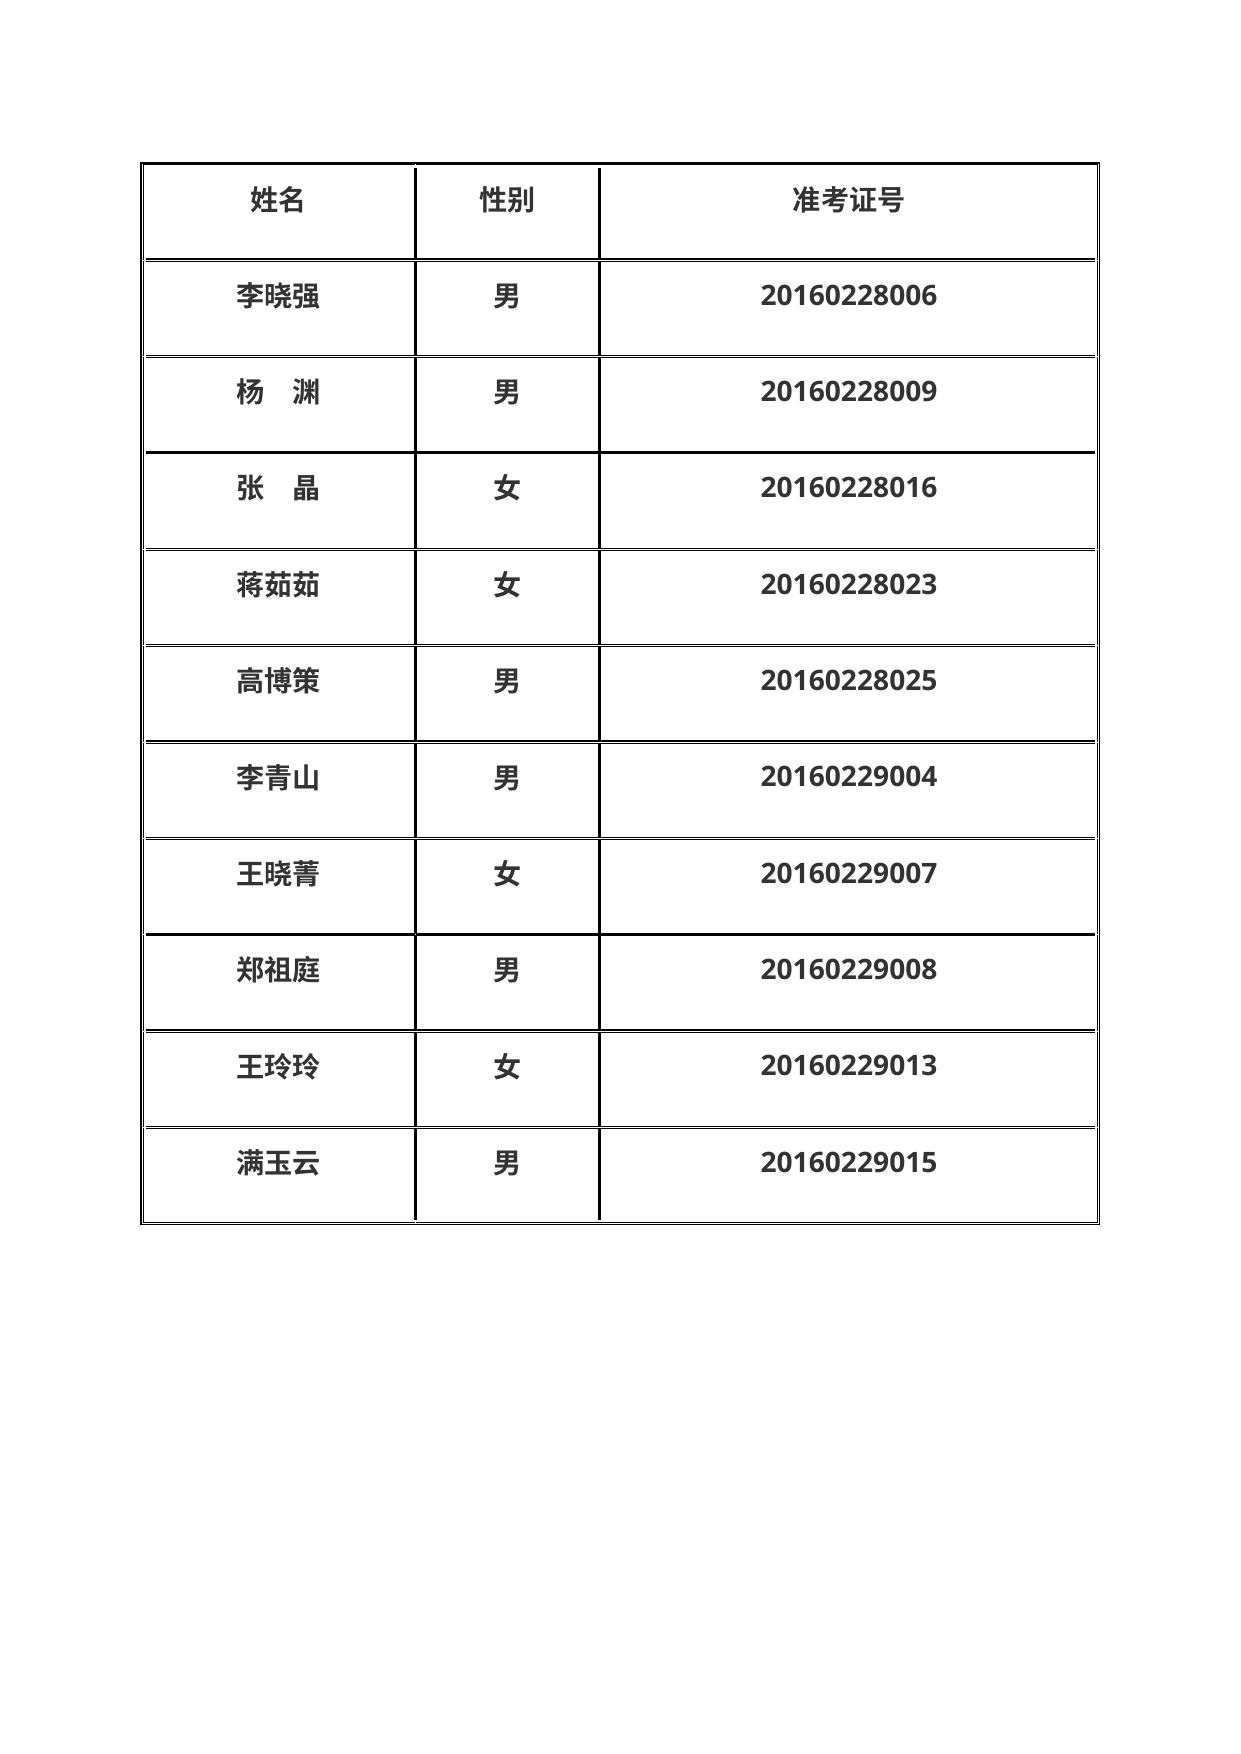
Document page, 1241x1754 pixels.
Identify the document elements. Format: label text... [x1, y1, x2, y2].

table_cell 郑祖庭 [142, 933, 414, 1029]
table_cell 男 [417, 647, 598, 740]
table_cell 男 [417, 744, 598, 836]
table_cell 张 晶 [144, 451, 414, 547]
table_cell 王晓菁 [144, 836, 414, 933]
table_header 姓名 [144, 165, 415, 258]
table_header 准考证号 [599, 165, 1097, 258]
table_cell 20160229008 [601, 933, 1098, 1029]
table_cell 20160229015 [599, 1126, 1098, 1222]
table_cell 20160229007 [601, 836, 1097, 933]
table_cell 20160228025 [599, 644, 1098, 740]
table_cell 20160229013 [601, 1029, 1097, 1126]
table_cell 李青山 [144, 740, 414, 836]
table_cell 李晓强 [144, 258, 414, 355]
table_cell 杨 渊 [142, 355, 415, 451]
table_cell 女 [417, 454, 598, 547]
table_cell 蒋茹茹 [144, 548, 414, 644]
table_cell 20160228023 [601, 548, 1097, 644]
table_cell 20160228006 [601, 258, 1097, 355]
table_cell 20160229004 [601, 740, 1097, 836]
table_cell 高博策 [142, 644, 415, 740]
table_cell 20160228016 [601, 451, 1097, 547]
table_cell 女 [417, 551, 598, 644]
table_cell 女 [417, 840, 598, 933]
table_cell 男 [417, 262, 598, 355]
table_cell 男 [417, 936, 598, 1029]
table_cell 满玉云 [142, 1126, 415, 1222]
table_header 性别 [415, 165, 599, 258]
table_cell 男 [415, 1129, 599, 1222]
table_cell 女 [417, 1033, 598, 1126]
table_cell 男 [417, 358, 598, 451]
table_cell 王玲玲 [144, 1029, 414, 1126]
table_cell 20160228009 [599, 355, 1098, 451]
